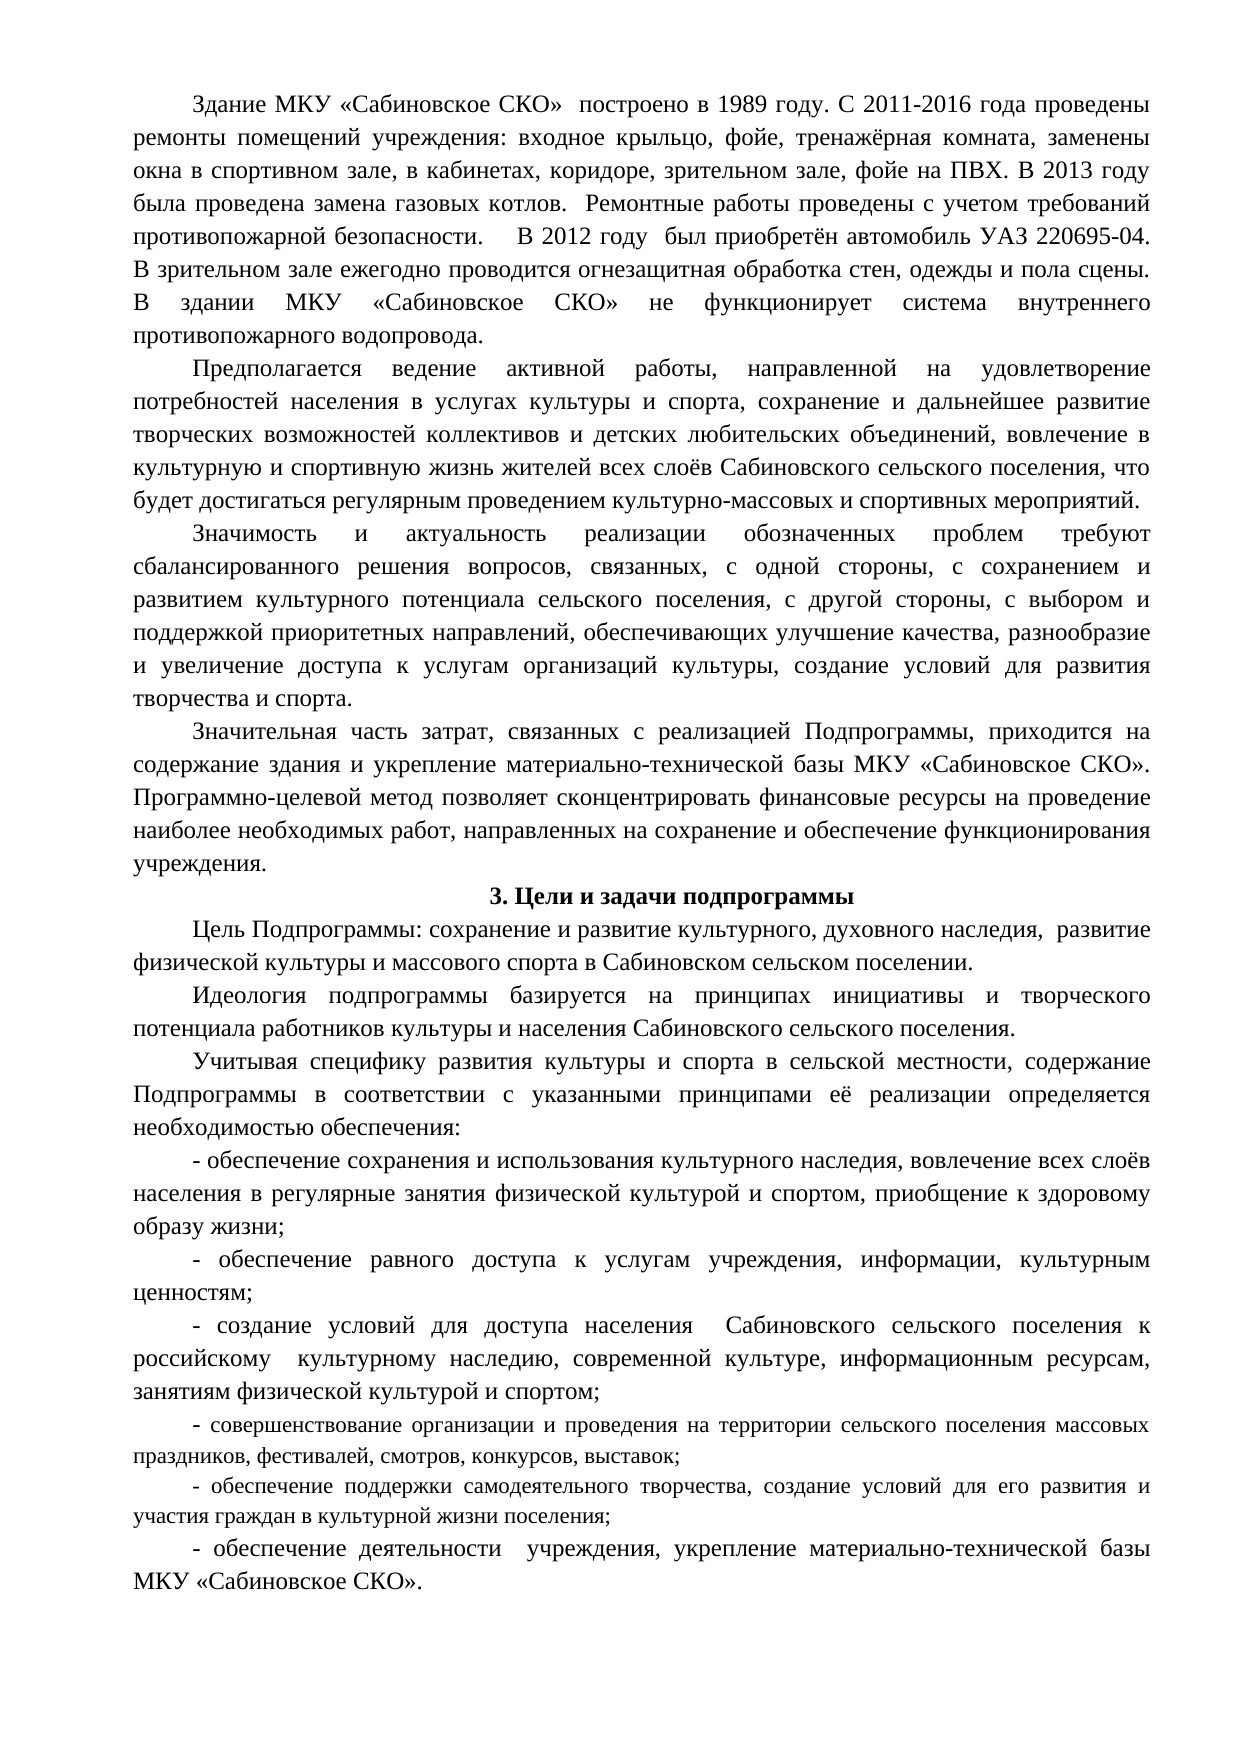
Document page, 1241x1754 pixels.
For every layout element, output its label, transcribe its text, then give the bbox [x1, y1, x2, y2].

text Значимость и актуальность реализации обозначенных проблем требуют сбалансированного решения вопросов, связанных, с одной стороны, с сохранением и развитием культурного потенциала сельского поселения, с другой стороны, с выбором и поддержкой приоритетных направлений, обеспечивающих улучшение качества, разнообразие и увеличение доступа к услугам организаций культуры, создание условий для развития творчества и спорта. [133, 518, 1151, 712]
list - создание условий для доступа населения Сабиновского сельского поселения к российскому культурному наследию, современной культуре, информационным ресурсам, занятиям физической культурой и спортом; [133, 1310, 1151, 1405]
list - обеспечение поддержки самодеятельного творчества, создание условий для его развития и участия граждан в культурной жизни поселения; [133, 1472, 1151, 1529]
list Цель Подпрограммы: сохранение и развитие культурного, духовного наследия, развитие физической культуры и массового спорта в Сабиновском сельском поселении. [133, 914, 1151, 976]
list - обеспечение сохранения и использования культурного наследия, вовлечение всех слоёв населения в регулярные занятия физической культурой и спортом, приобщение к здоровому образу жизни; [133, 1145, 1151, 1240]
text Значительная часть затрат, связанных с реализацией Подпрограммы, приходится на содержание здания и укрепление материально-технической базы МКУ «Сабиновское СКО». Программно-целевой метод позволяет сконцентрировать финансовые ресурсы на проведение наиболее необходимых работ, направленных на сохранение и обеспечение функционирования учреждения. [133, 716, 1151, 877]
subtitle 3. Цели и задачи подпрограммы [192, 881, 1151, 910]
list - обеспечение деятельности учреждения, укрепление материально-технической базы МКУ «Сабиновское СКО». [133, 1533, 1151, 1594]
list - обеспечение равного доступа к услугам учреждения, информации, культурным ценностям; [133, 1244, 1151, 1306]
list Учитывая специфику развития культуры и спорта в сельской местности, содержание Подпрограммы в соответствии с указанными принципами её реализации определяется необходимостью обеспечения: [133, 1046, 1151, 1141]
list - совершенствование организации и проведения на территории сельского поселения массовых праздников, фестивалей, смотров, конкурсов, выставок; [133, 1409, 1151, 1468]
list Идеология подпрограммы базируется на принципах инициативы и творческого потенциала работников культуры и населения Сабиновского сельского поселения. [133, 980, 1151, 1042]
text Предполагается ведение активной работы, направленной на удовлетворение потребностей населения в услугах культуры и спорта, сохранение и дальнейшее развитие творческих возможностей коллективов и детских любительских объединений, вовлечение в культурную и спортивную жизнь жителей всех слоёв Сабиновского сельского поселения, что будет достигаться регулярным проведением культурно-массовых и спортивных мероприятий. [133, 353, 1151, 514]
text Здание МКУ «Сабиновское СКО» построено в 1989 году. С 2011-2016 года проведены ремонты помещений учреждения: входное крыльцо, фойе, тренажёрная комната, заменены окна в спортивном зале, в кабинетах, коридоре, зрительном зале, фойе на ПВХ. В 2013 году была проведена замена газовых котлов. Ремонтные работы проведены с учетом требований противопожарной безопасности. В 2012 году был приобретён автомобиль УАЗ 220695-04. В зрительном зале ежегодно проводится огнезащитная обработка стен, одежды и пола сцены. В здании МКУ «Сабиновское СКО» не функционирует система внутреннего противопожарного водопровода. [133, 89, 1151, 348]
